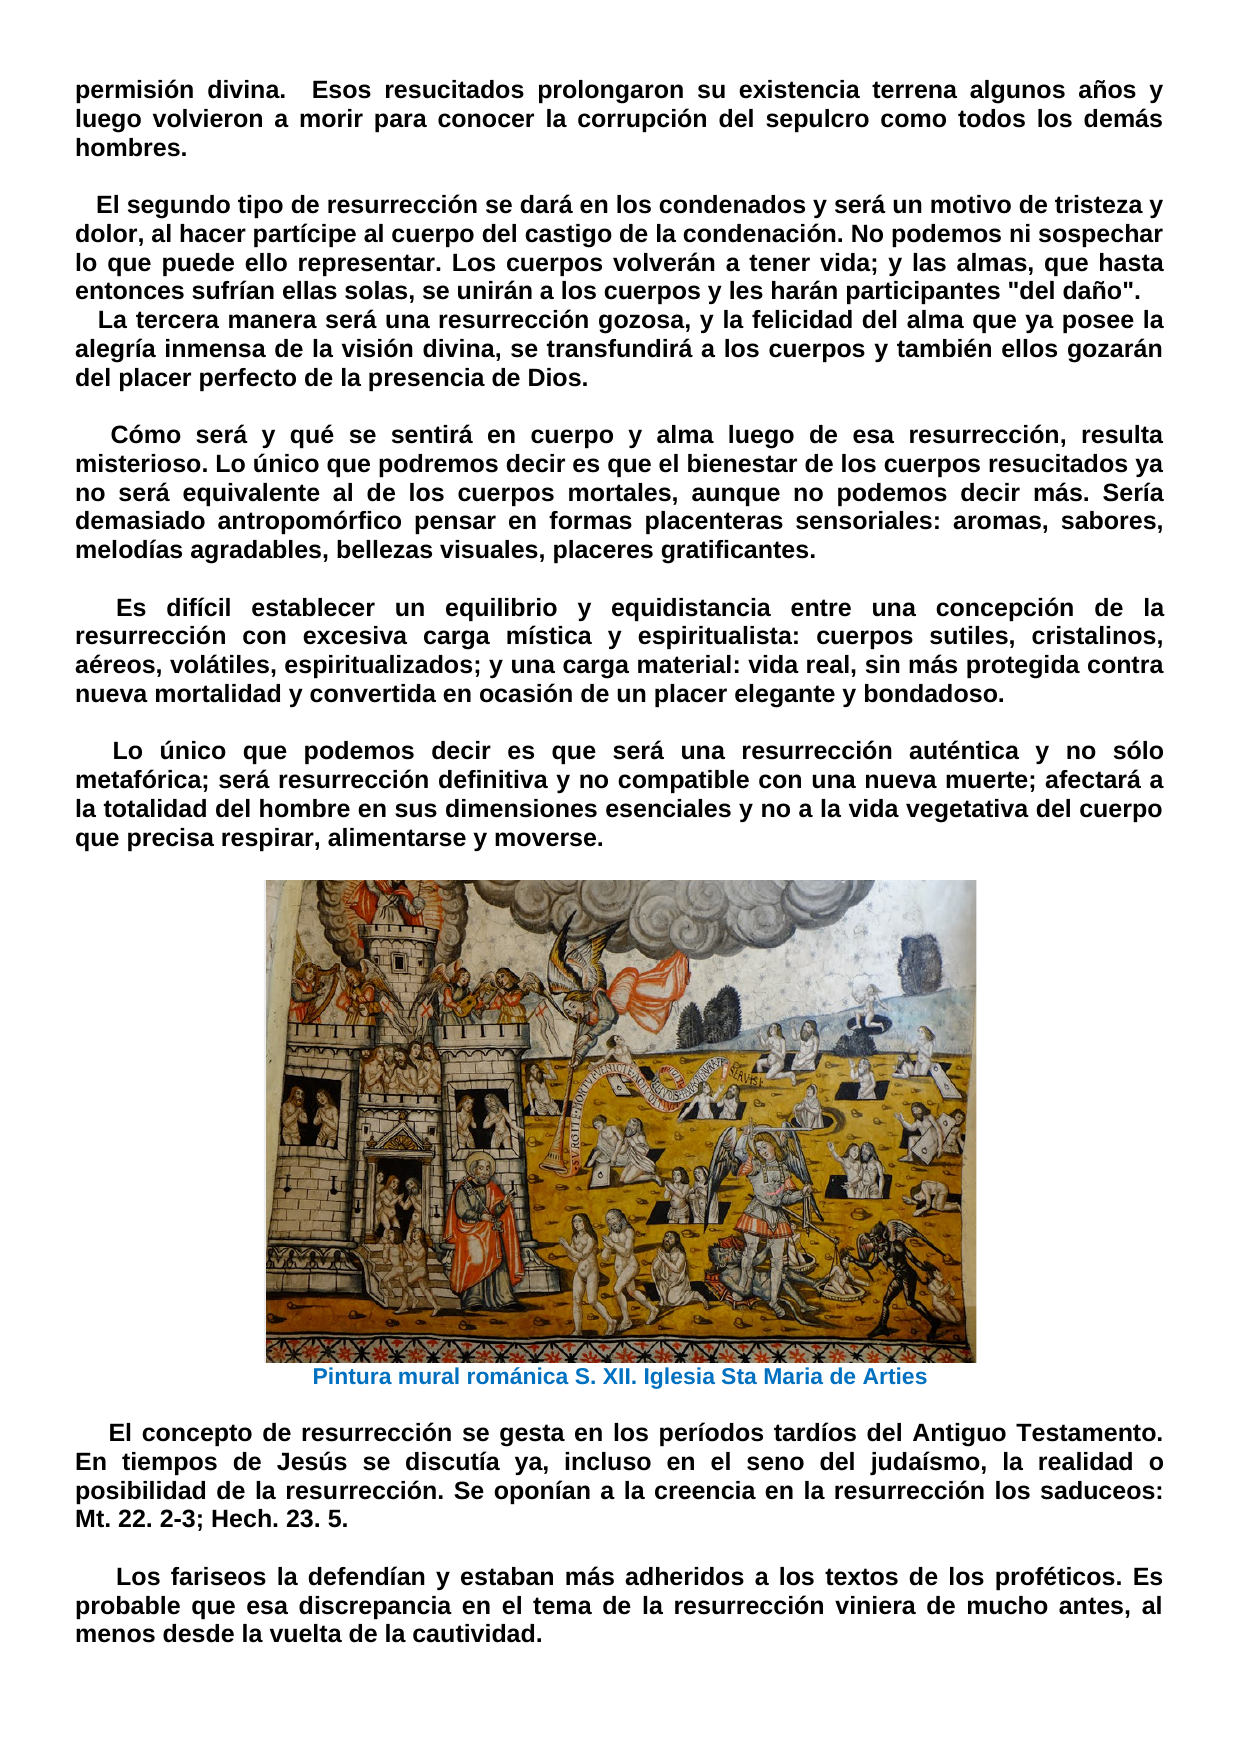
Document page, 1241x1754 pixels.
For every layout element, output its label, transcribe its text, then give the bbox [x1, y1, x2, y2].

picture [263, 880, 977, 1363]
text Cómo será y qué se sentirá en cuerpo y alma luego de esa resurrección, resulta misterioso. Lo único que podremos decir es que el bienestar de los cuerpos resucitados ya no será equivalente al de los cuerpos mortales, aunque no podemos decir más. Sería demasiado antropomórfico pensar en formas placenteras sensoriales: aromas, sabores, melodías agradables, bellezas visuales, placeres gratificantes. [75, 391, 1165, 564]
text Es difícil establecer un equilibrio y equidistancia entre una concepción de la resurrección con excesiva carga mística y espiritualista: cuerpos sutiles, cristalinos, aéreos, volátiles, espiritualizados; y una carga material: vida real, sin más protegida contra nueva mortalidad y convertida en ocasión de un placer elegante y bondadoso. [75, 564, 1165, 707]
text Lo único que podemos decir es que será una resurrección auténtica y no sólo metafórica; será resurrección definitiva y no compatible con una nueva muerte; afectará a la totalidad del hombre en sus dimensiones esenciales y no a la vida vegetativa del cuerpo que precisa respirar, alimentarse y moverse. [75, 707, 1165, 851]
text La tercera manera será una resurrección gozosa, y la felicidad del alma que ya posee la alegría inmensa de la visión divina, se transfundirá a los cuerpos y también ellos gozarán del placer perfecto de la presencia de Dios. [75, 305, 1165, 391]
text Pintura mural románica S. XII. Iglesia Sta Maria de Arties [75, 1363, 1165, 1389]
text Los fariseos la defendían y estaban más adheridos a los textos de los proféticos. Es probable que esa discrepancia en el tema de la resurrección viniera de mucho antes, al menos desde la vuelta de la cautividad. [75, 1562, 1165, 1648]
text El segundo tipo de resurrección se dará en los condenados y será un motivo de tristeza y dolor, al hacer partícipe al cuerpo del castigo de la condenación. No podemos ni sospechar lo que puede ello representar. Los cuerpos volverán a tener vida; y las almas, que hasta entonces sufrían ellas solas, se unirán a los cuerpos y les harán participantes "del daño". [75, 161, 1165, 305]
text El concepto de resurrección se gesta en los períodos tardíos del Antiguo Testamento. En tiempos de Jesús se discutía ya, incluso en el seno del judaísmo, la realidad o posibilidad de la resurrección. Se oponían a la creencia en la resurrección los saduceos: Mt. 22. 2-3; Hech. 23. 5. [75, 1418, 1165, 1533]
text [75, 75, 1165, 161]
